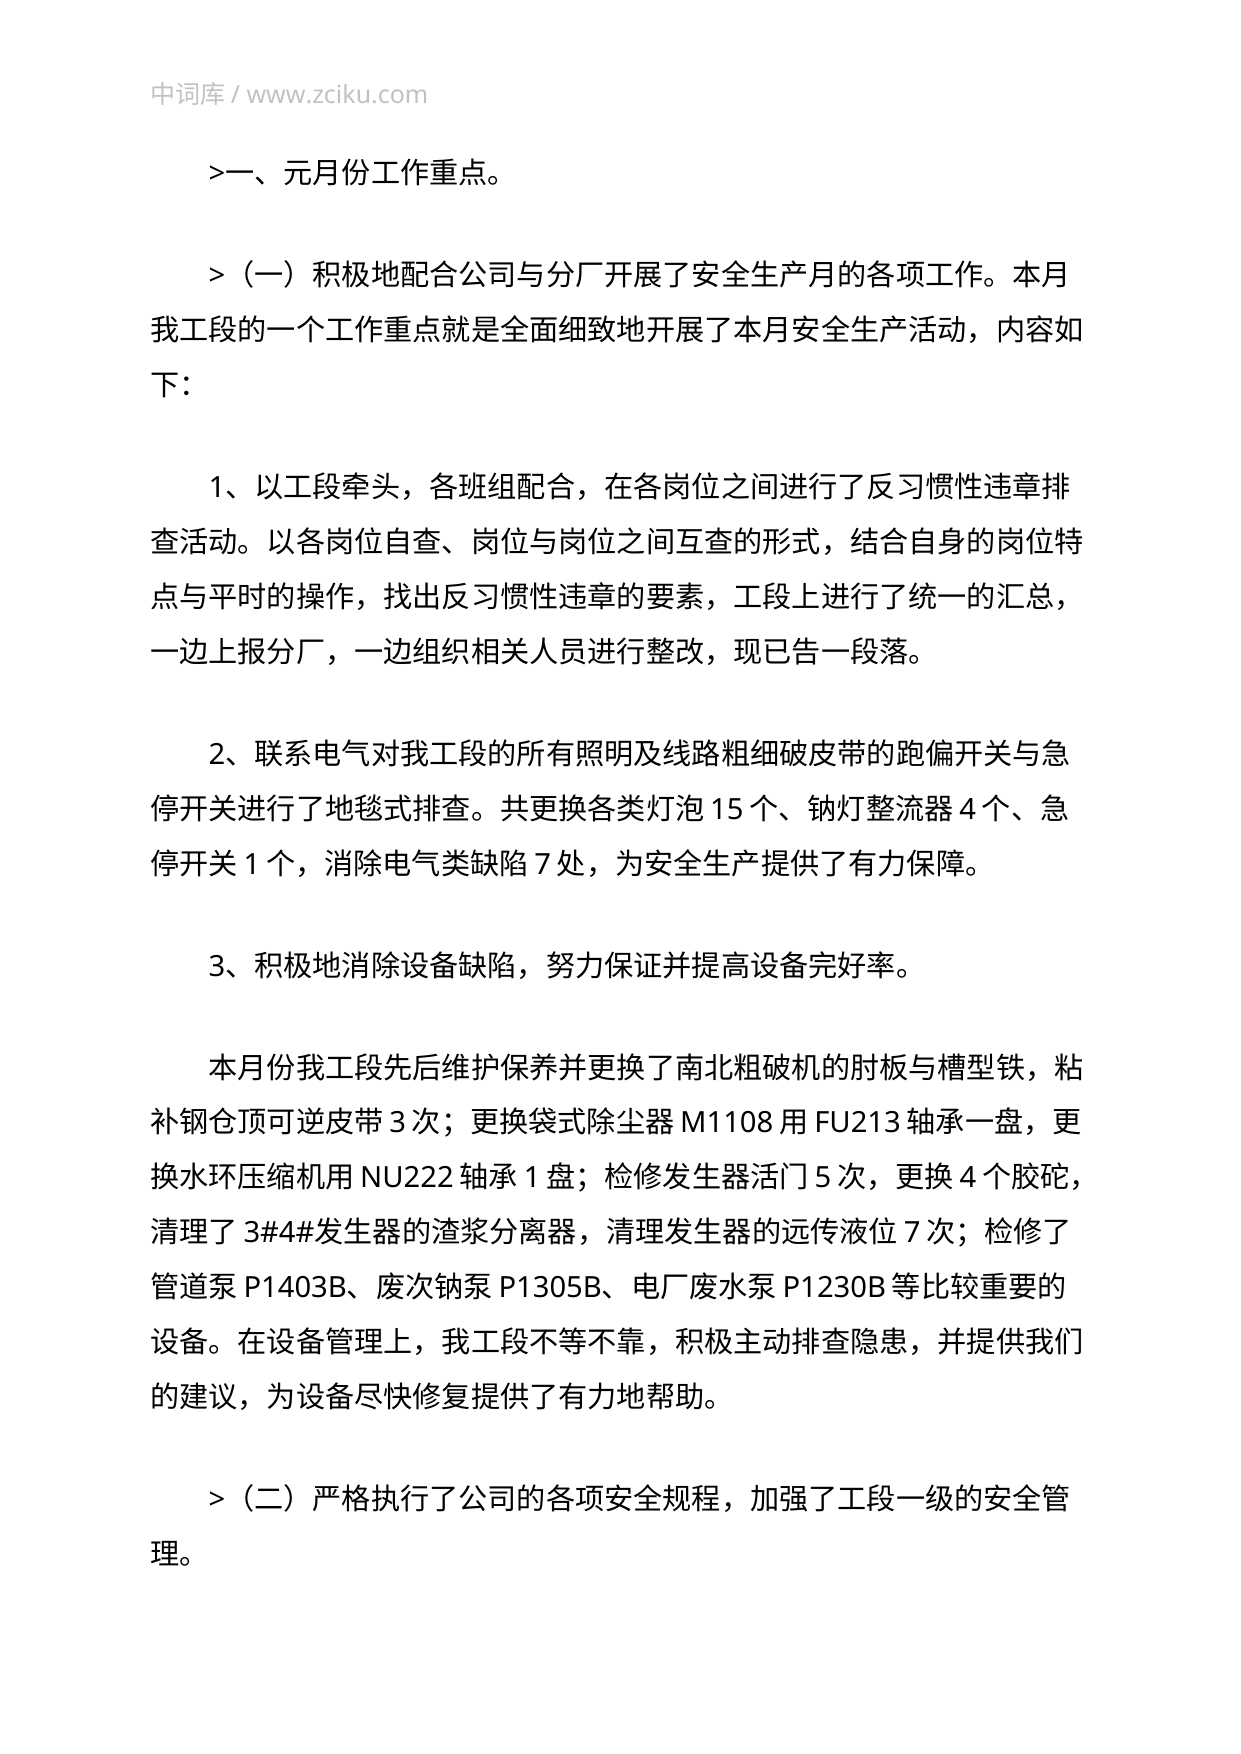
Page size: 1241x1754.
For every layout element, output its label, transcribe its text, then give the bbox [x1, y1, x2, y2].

text >（二）严格执行了公司的各项安全规程，加强了工段一级的安全管理。 [150, 1476, 1090, 1573]
text 3、积极地消除设备缺陷，努力保证并提高设备完好率。 [150, 942, 1090, 984]
text >一、元月份工作重点。 [150, 150, 1090, 192]
text 本月份我工段先后维护保养并更换了南北粗破机的肘板与槽型铁，粘补钢仓顶可逆皮带3次；更换袋式除尘器M1108用FU213轴承一盘，更换水环压缩机用NU222轴承1盘；检修发生器活门5次，更换4个胶砣，清理了3#4#发生器的渣浆分离器，清理发生器的远传液位7次；检修了管道泵P1403B、废次钠泵P1305B、电厂废水泵P1230B等比较重要的设备。在设备管理上，我工段不等不靠，积极主动排查隐患，并提供我们的建议，为设备尽快修复提供了有力地帮助。 [150, 1044, 1090, 1416]
text 2、联系电气对我工段的所有照明及线路粗细破皮带的跑偏开关与急停开关进行了地毯式排查。共更换各类灯泡15个、钠灯整流器4个、急停开关1个，消除电气类缺陷7处，为安全生产提供了有力保障。 [150, 730, 1090, 883]
text 1、以工段牵头，各班组配合，在各岗位之间进行了反习惯性违章排查活动。以各岗位自查、岗位与岗位之间互查的形式，结合自身的岗位特点与平时的操作，找出反习惯性违章的要素，工段上进行了统一的汇总，一边上报分厂，一边组织相关人员进行整改，现已告一段落。 [150, 464, 1090, 671]
text >（一）积极地配合公司与分厂开展了安全生产月的各项工作。本月我工段的一个工作重点就是全面细致地开展了本月安全生产活动，内容如下： [150, 252, 1090, 404]
